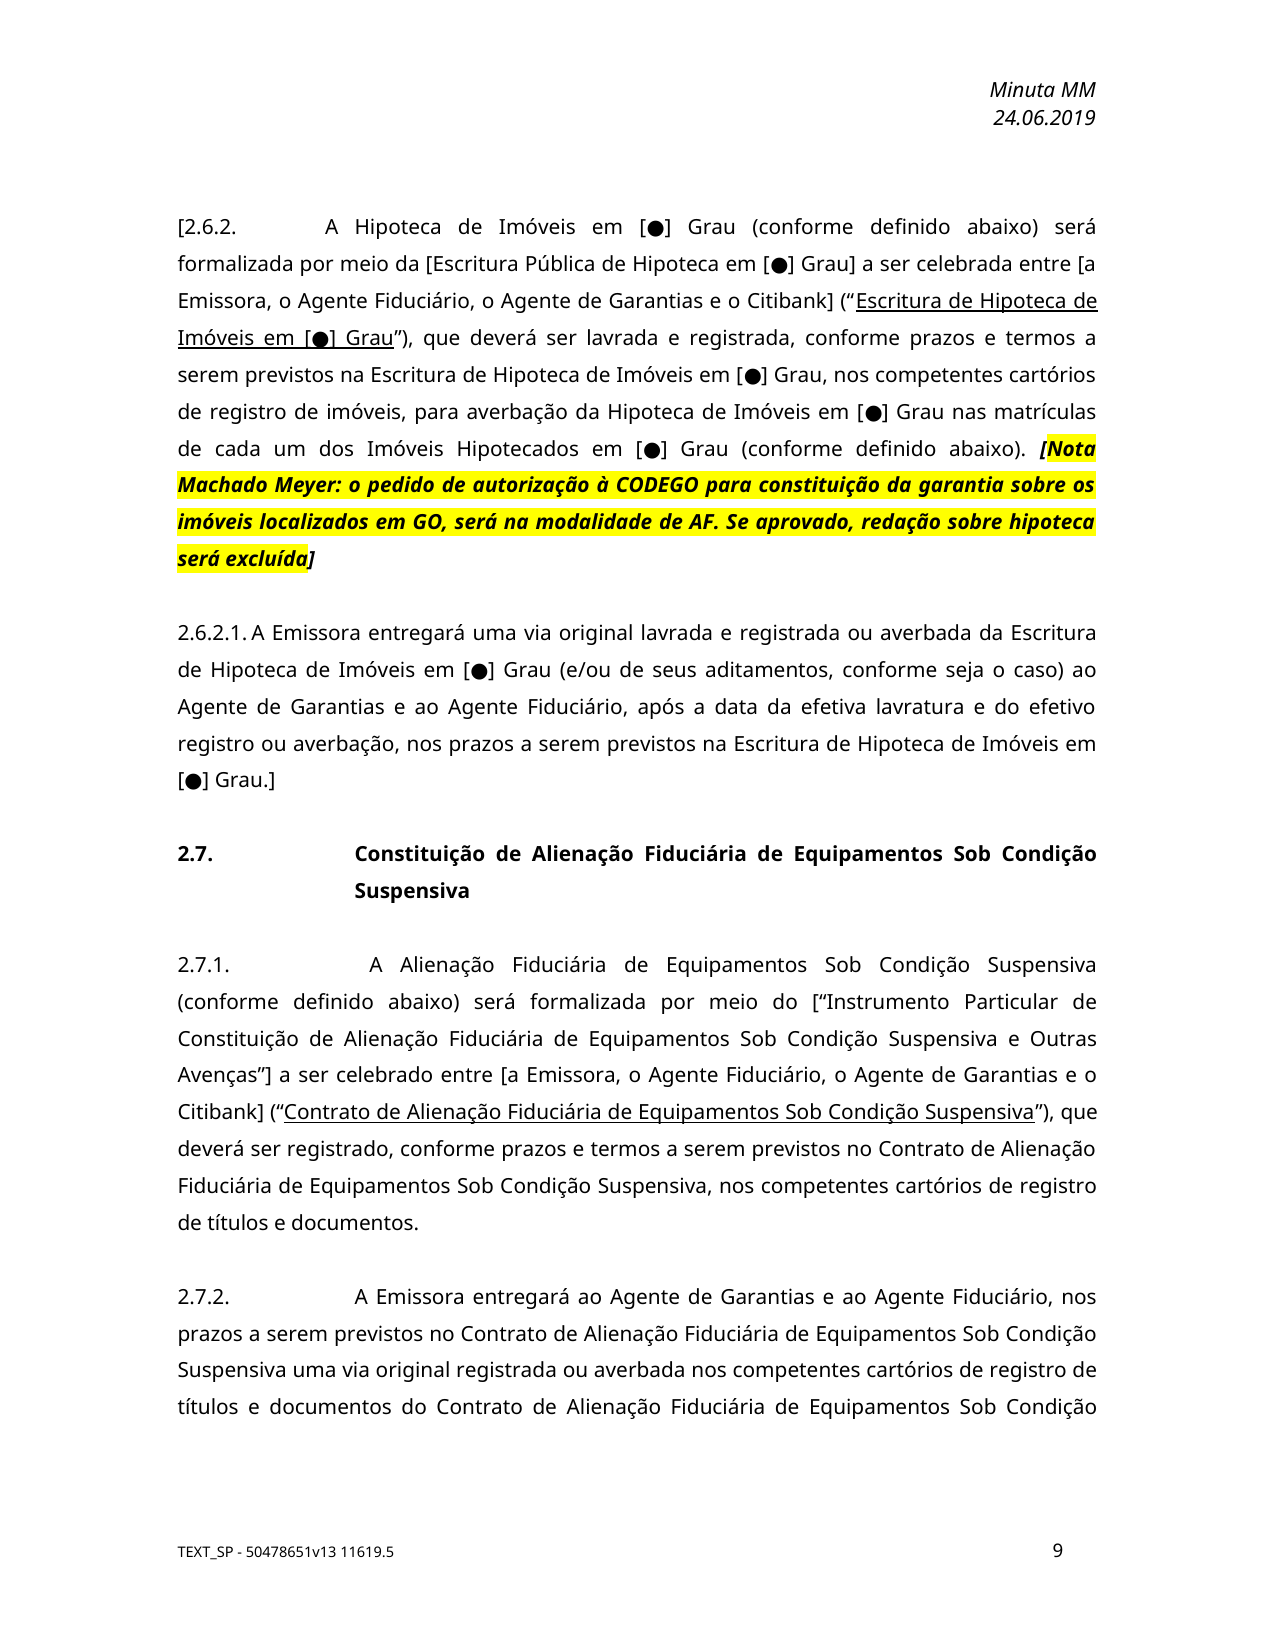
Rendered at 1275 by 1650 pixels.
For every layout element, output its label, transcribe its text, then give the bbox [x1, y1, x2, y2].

text 2.7.1. A Alienação Fiduciária de Equipamentos Sob Condição Suspensiva (conforme definido abaixo) será formalizada por meio do [“Instrumento Particular de Constituição de Alienação Fiduciária de Equipamentos Sob Condição Suspensiva e Outras Avenças”] a ser celebrado entre [a Emissora, o Agente Fiduciário, o Agente de Garantias e o Citibank] (“Contrato de Alienação Fiduciária de Equipamentos Sob Condição Suspensiva”), que deverá ser registrado, conforme prazos e termos a serem previstos no Contrato de Alienação Fiduciária de Equipamentos Sob Condição Suspensiva, nos competentes cartórios de registro de títulos e documentos. [177, 950, 1098, 1236]
text 2.6.2.1. A Emissora entregará uma via original lavrada e registrada ou averbada da Escritura de Hipoteca de Imóveis em [●] Grau (e/ou de seus aditamentos, conforme seja o caso) ao Agente de Garantias e ao Agente Fiduciário, após a data da efetiva lavratura e do efetivo registro ou averbação, nos prazos a serem previstos na Escritura de Hipoteca de Imóveis em [●] Grau.] [177, 618, 1098, 794]
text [177, 1282, 1098, 1421]
list Constituição de Alienação Fiduciária de Equipamentos Sob Condição Suspensiva [177, 839, 1098, 904]
text [2.6.2. A Hipoteca de Imóveis em [●] Grau (conforme definido abaixo) será formalizada por meio da [Escritura Pública de Hipoteca em [●] Grau] a ser celebrada entre [a Emissora, o Agente Fiduciário, o Agente de Garantias e o Citibank] (“Escritura de Hipoteca de Imóveis em [●] Grau”), que deverá ser lavrada e registrada, conforme prazos e termos a serem previstos na Escritura de Hipoteca de Imóveis em [●] Grau, nos competentes cartórios de registro de imóveis, para averbação da Hipoteca de Imóveis em [●] Grau nas matrículas de cada um dos Imóveis Hipotecados em [●] Grau (conforme definido abaixo). [Nota Machado Meyer: o pedido de autorização à CODEGO para constituição da garantia sobre os imóveis localizados em GO, será na modalidade de AF. Se aprovado, redação sobre hipoteca será excluída] [177, 212, 1098, 573]
